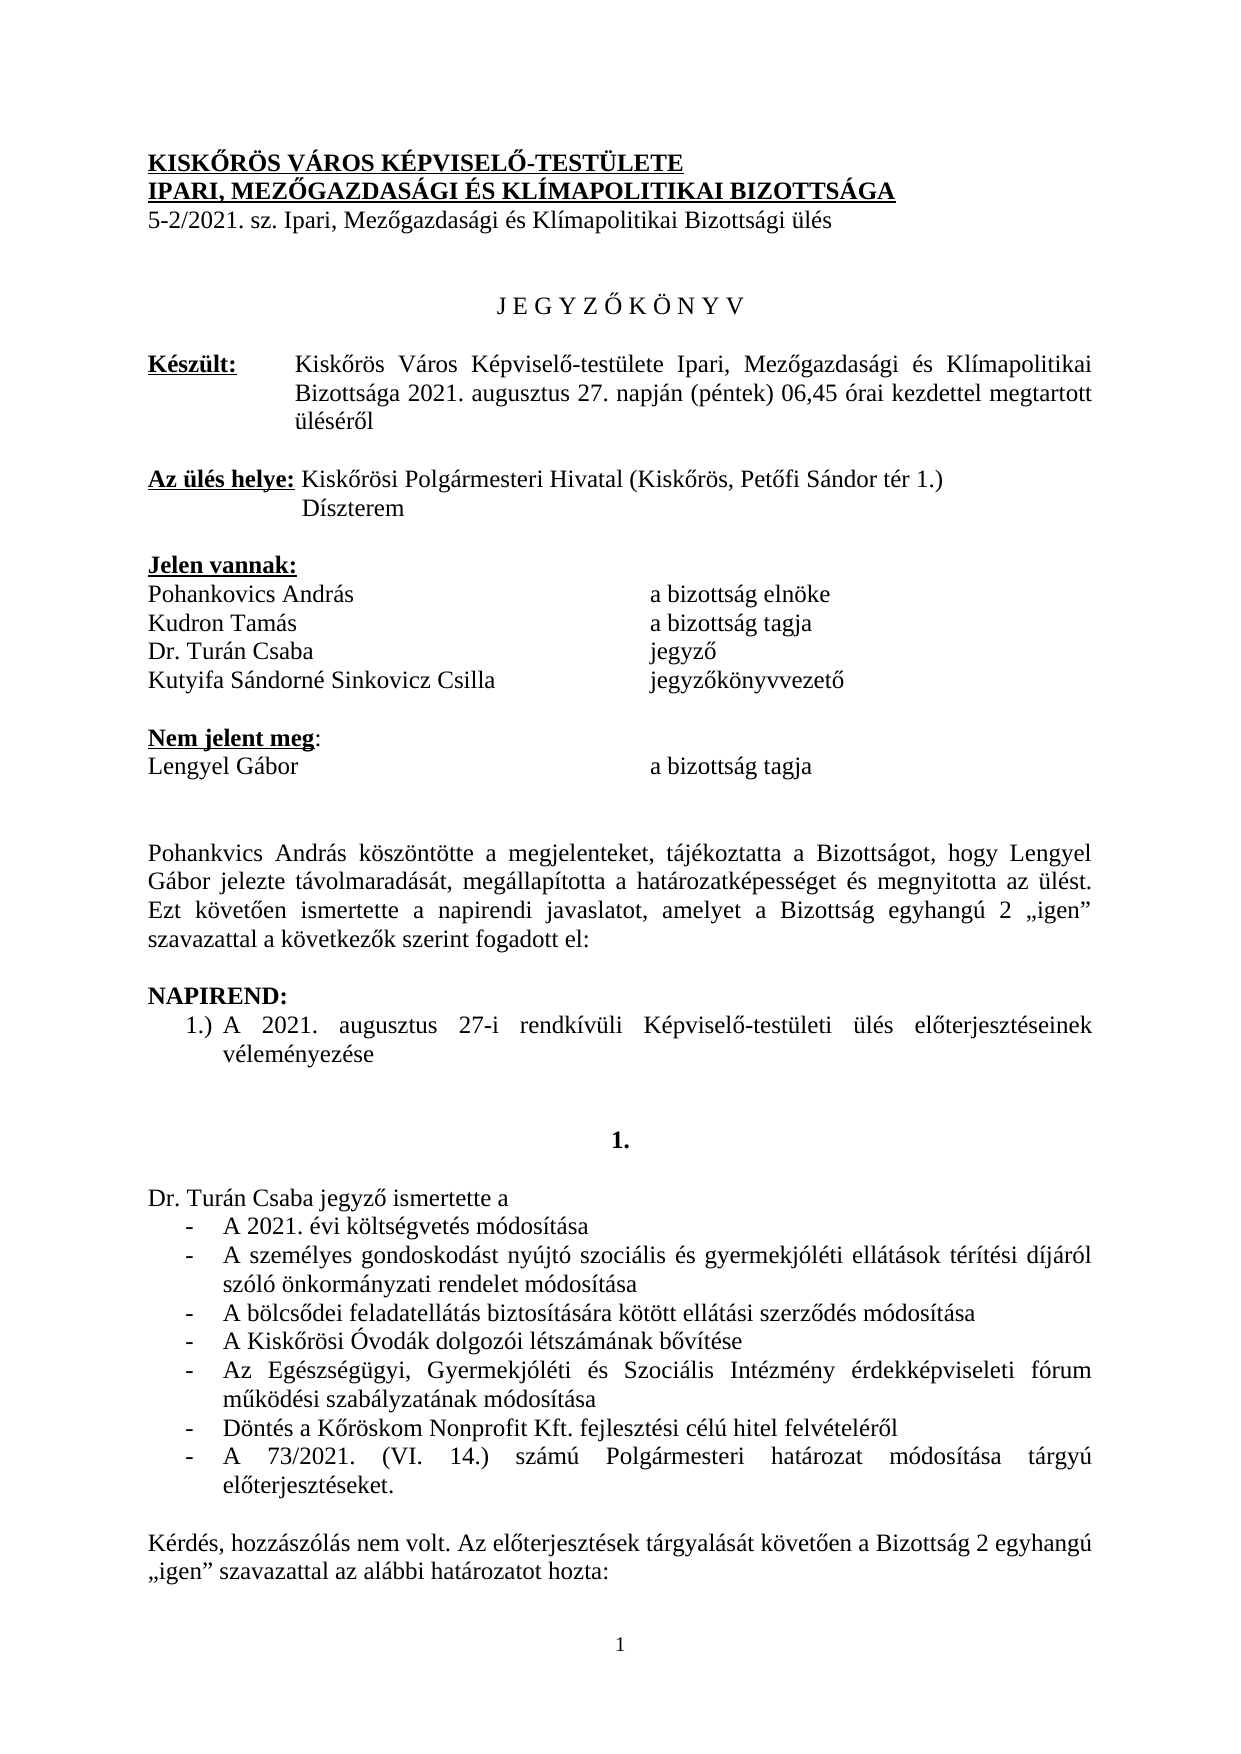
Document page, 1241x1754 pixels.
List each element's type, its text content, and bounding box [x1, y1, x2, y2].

text Jelen vannak: [148, 550, 1093, 579]
text Dr. Turán Csaba jegyző ismertette a [148, 1183, 1093, 1211]
text Készült: Kiskőrös Város Képviselő-testülete Ipari, Mezőgazdasági és Klímapolitikai Bizottsága 2021. augusztus 27. napján (péntek) 06,45 órai kezdettel megtartott üléséről [148, 349, 1093, 435]
list Az Egészségügyi, Gyermekjóléti és Szociális Intézmény érdekképviseleti fórum működési szabályzatának módosítása [185, 1355, 1093, 1413]
text 1. [148, 1125, 1093, 1154]
text J E G Y Z Ő K Ö N Y V [148, 291, 1093, 320]
text Díszterem [133, 493, 1093, 521]
text Pohankovics András a bizottság elnöke [148, 579, 1093, 608]
list A bölcsődei feladatellátás biztosítására kötött ellátási szerződés módosítása [185, 1298, 1093, 1326]
text 5-2/2021. sz. Ipari, Mezőgazdasági és Klímapolitikai Bizottsági ülés [148, 205, 1093, 234]
text Dr. Turán Csaba jegyző [148, 636, 1093, 665]
text NAPIREND: [148, 981, 1093, 1010]
text Kudron Tamás a bizottság tagja [148, 608, 1093, 636]
text Az ülés helye: Kiskőrösi Polgármesteri Hivatal (Kiskőrös, Petőfi Sándor tér 1.) [148, 464, 1093, 493]
list A személyes gondoskodást nyújtó szociális és gyermekjóléti ellátások térítési díjáról szóló önkormányzati rendelet módosítása [185, 1240, 1093, 1298]
list Döntés a Kőröskom Nonprofit Kft. fejlesztési célú hitel felvételéről [185, 1413, 1093, 1441]
text Pohankvics András köszöntötte a megjelenteket, tájékoztatta a Bizottságot, hogy Lengyel Gábor jelezte távolmaradását, megállapította a határozatképességet és megnyitotta az ülést. Ezt követően ismertette a napirendi javaslatot, amelyet a Bizottság egyhangú 2 „igen” szavazattal a következők szerint fogadott el: [148, 838, 1093, 953]
text IPARI, MEZŐGAZDASÁGI ÉS KLÍMAPOLITIKAI BIZOTTSÁGA [148, 176, 1093, 205]
list A 2021. augusztus 27-i rendkívüli Képviselő-testületi ülés előterjesztéseinek véleményezése [185, 1010, 1093, 1068]
text Kutyifa Sándorné Sinkovicz Csilla jegyzőkönyvvezető [148, 665, 1093, 694]
text Nem jelent meg: [148, 723, 1093, 751]
list A Kiskőrösi Óvodák dolgozói létszámának bővítése [185, 1326, 1093, 1355]
text Kérdés, hozzászólás nem volt. Az előterjesztések tárgyalását követően a Bizottság 2 egyhangú „igen” szavazattal az alábbi határozatot hozta: [148, 1528, 1093, 1585]
text KISKŐRÖS VÁROS KÉPVISELŐ-TESTÜLETE [148, 148, 1093, 176]
list A 73/2021. (VI. 14.) számú Polgármesteri határozat módosítása tárgyú előterjesztéseket. [185, 1441, 1093, 1499]
list A 2021. évi költségvetés módosítása [185, 1211, 1093, 1240]
text Lengyel Gábor a bizottság tagja [148, 751, 1093, 780]
